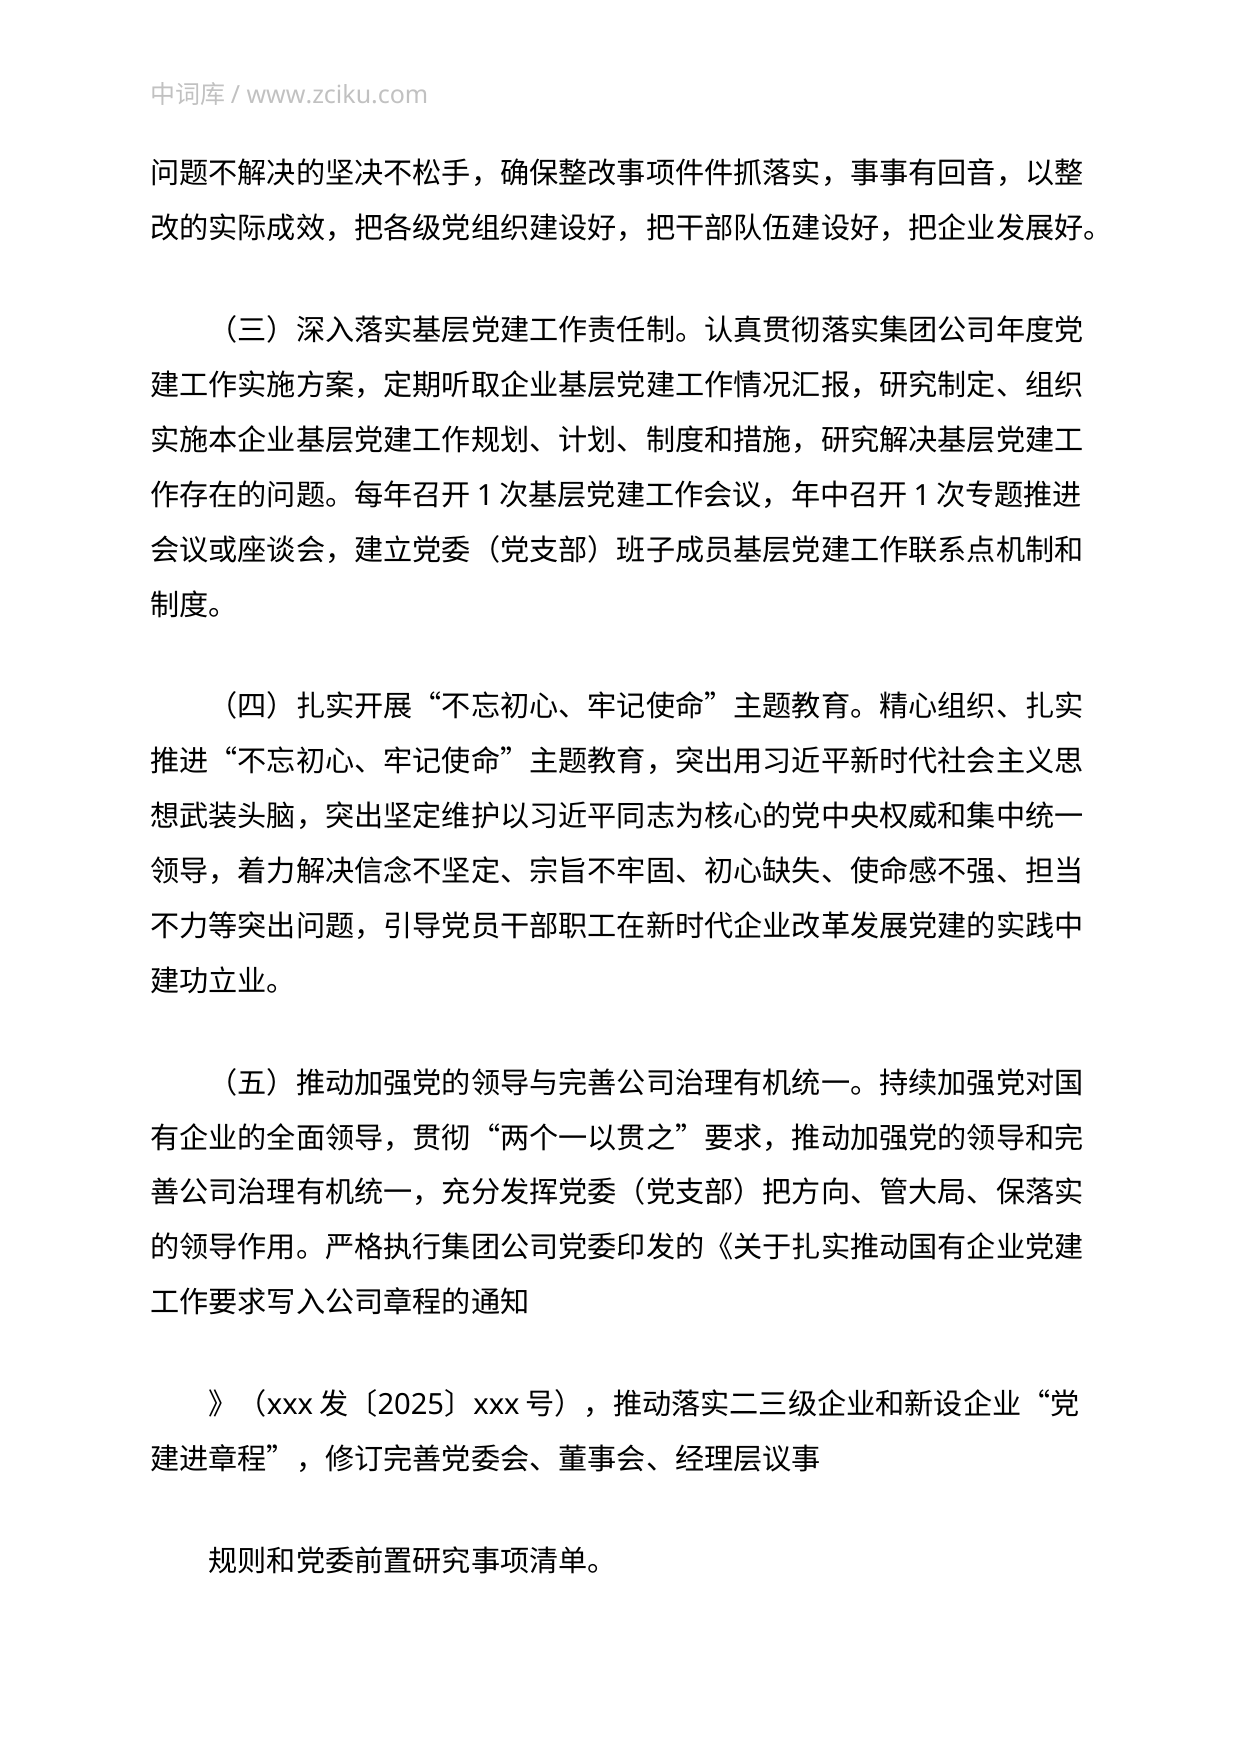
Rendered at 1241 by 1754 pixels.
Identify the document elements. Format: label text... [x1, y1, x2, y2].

text 》（xxx发〔2025〕xxx号），推动落实二三级企业和新设企业“党建进章程”，修订完善党委会、董事会、经理层议事 [150, 1381, 1090, 1478]
text （五）推动加强党的领导与完善公司治理有机统一。持续加强党对国有企业的全面领导，贯彻“两个一以贯之”要求，推动加强党的领导和完善公司治理有机统一，充分发挥党委（党支部）把方向、管大局、保落实的领导作用。严格执行集团公司党委印发的《关于扎实推动国有企业党建工作要求写入公司章程的通知 [150, 1059, 1090, 1321]
text （四）扎实开展“不忘初心、牢记使命”主题教育。精心组织、扎实推进“不忘初心、牢记使命”主题教育，突出用习近平新时代社会主义思想武装头脑，突出坚定维护以习近平同志为核心的党中央权威和集中统一领导，着力解决信念不坚定、宗旨不牢固、初心缺失、使命感不强、担当不力等突出问题，引导党员干部职工在新时代企业改革发展党建的实践中建功立业。 [150, 683, 1090, 1000]
text （三）深入落实基层党建工作责任制。认真贯彻落实集团公司年度党建工作实施方案，定期听取企业基层党建工作情况汇报，研究制定、组织实施本企业基层党建工作规划、计划、制度和措施，研究解决基层党建工作存在的问题。每年召开1次基层党建工作会议，年中召开1次专题推进会议或座谈会，建立党委（党支部）班子成员基层党建工作联系点机制和制度。 [150, 307, 1090, 623]
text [150, 150, 1090, 247]
text 规则和党委前置研究事项清单。 [150, 1537, 1090, 1580]
